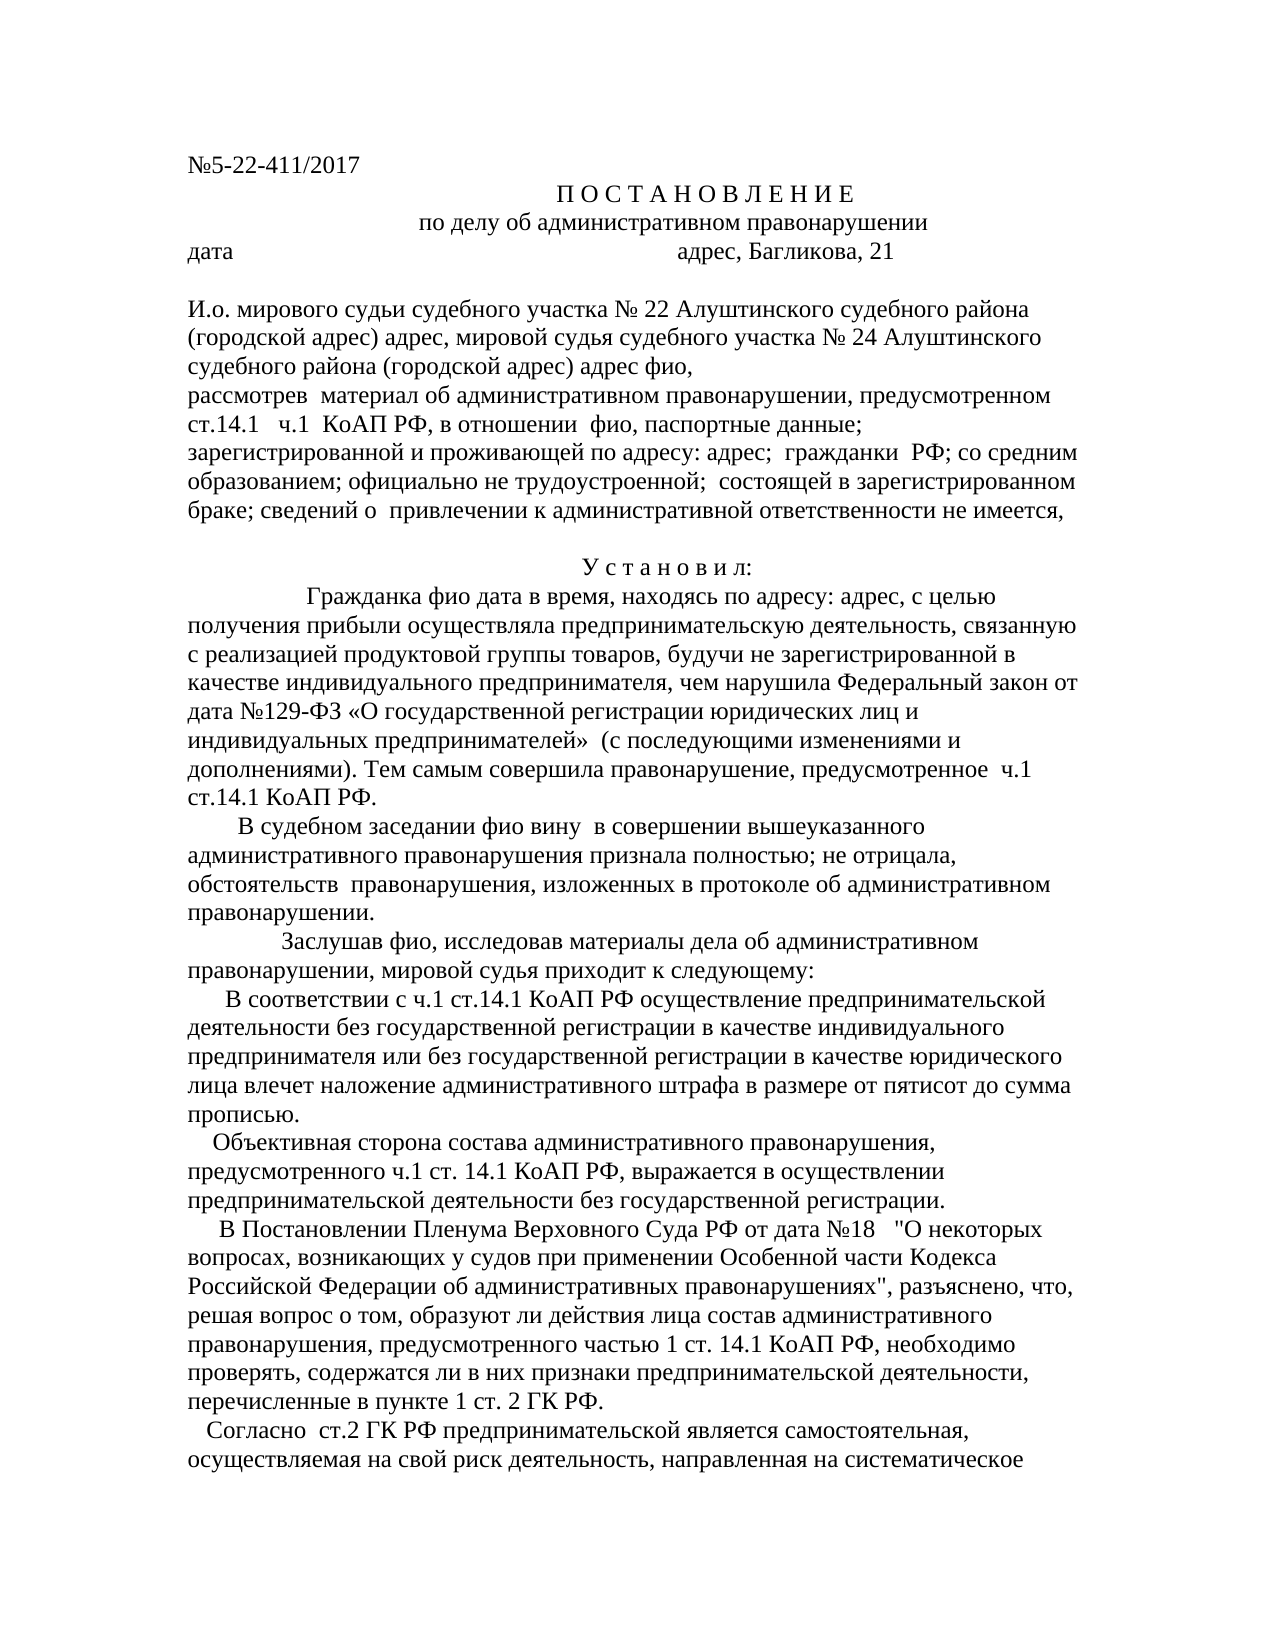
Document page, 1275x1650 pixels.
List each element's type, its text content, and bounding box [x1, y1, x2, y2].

text В соответствии с ч.1 ст.14.1 КоАП РФ осуществление предпринимательской деятельности без государственной регистрации в качестве индивидуального предпринимателя или без государственной регистрации в качестве юридического лица влечет наложение административного штрафа в размере от пятисот до сумма прописью. [187, 984, 1087, 1127]
text рассмотрев материал об административном правонарушении, предусмотренном ст.14.1 ч.1 КоАП РФ, в отношении фио, паспортные данные; зарегистрированной и проживающей по адресу: адрес; гражданки РФ; со средним образованием; официально не трудоустроенной; состоящей в зарегистрированном браке; сведений о привлечении к административной ответственности не имеется, [187, 380, 1087, 524]
text Заслушав фио, исследовав материалы дела об административном правонарушении, мировой судья приходит к следующему: [187, 926, 1087, 984]
text дата адрес, Багликова, 21 [187, 236, 1087, 265]
text П О С Т А Н О В Л Е Н И Е [187, 179, 1087, 207]
text У с т а н о в и л: [187, 552, 1087, 581]
text И.о. мирового судьи судебного участка № 22 Алуштинского судебного района (городской адрес) адрес, мировой судья судебного участка № 24 Алуштинского судебного района (городской адрес) адрес фио, [187, 294, 1087, 380]
text по делу об административном правонарушении [187, 207, 1087, 236]
text Объективная сторона состава административного правонарушения, предусмотренного ч.1 ст. 14.1 КоАП РФ, выражается в осуществлении предпринимательской деятельности без государственной регистрации. [187, 1127, 1087, 1214]
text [187, 1415, 1087, 1472]
text В судебном заседании фио вину в совершении вышеуказанного административного правонарушения признала полностью; не отрицала, обстоятельств правонарушения, изложенных в протоколе об административном правонарушении. [187, 811, 1087, 926]
text Гражданка фио дата в время, находясь по адресу: адрес, с целью получения прибыли осуществляла предпринимательскую деятельность, связанную с реализацией продуктовой группы товаров, будучи не зарегистрированной в качестве индивидуального предпринимателя, чем нарушила Федеральный закон от дата №129-ФЗ «О государственной регистрации юридических лиц и индивидуальных предпринимателей» (с последующими изменениями и дополнениями). Тем самым совершила правонарушение, предусмотренное ч.1 ст.14.1 КоАП РФ. [187, 581, 1087, 811]
text В Постановлении Пленума Верховного Суда РФ от дата №18 "О некоторых вопросах, возникающих у судов при применении Особенной части Кодекса Российской Федерации об административных правонарушениях", разъяснено, что, решая вопрос о том, образуют ли действия лица состав административного правонарушения, предусмотренного частью 1 ст. 14.1 КоАП РФ, необходимо проверять, содержатся ли в них признаки предпринимательской деятельности, перечисленные в пункте 1 ст. 2 ГК РФ. [187, 1214, 1087, 1415]
text №5-22-411/2017 [187, 150, 1087, 179]
